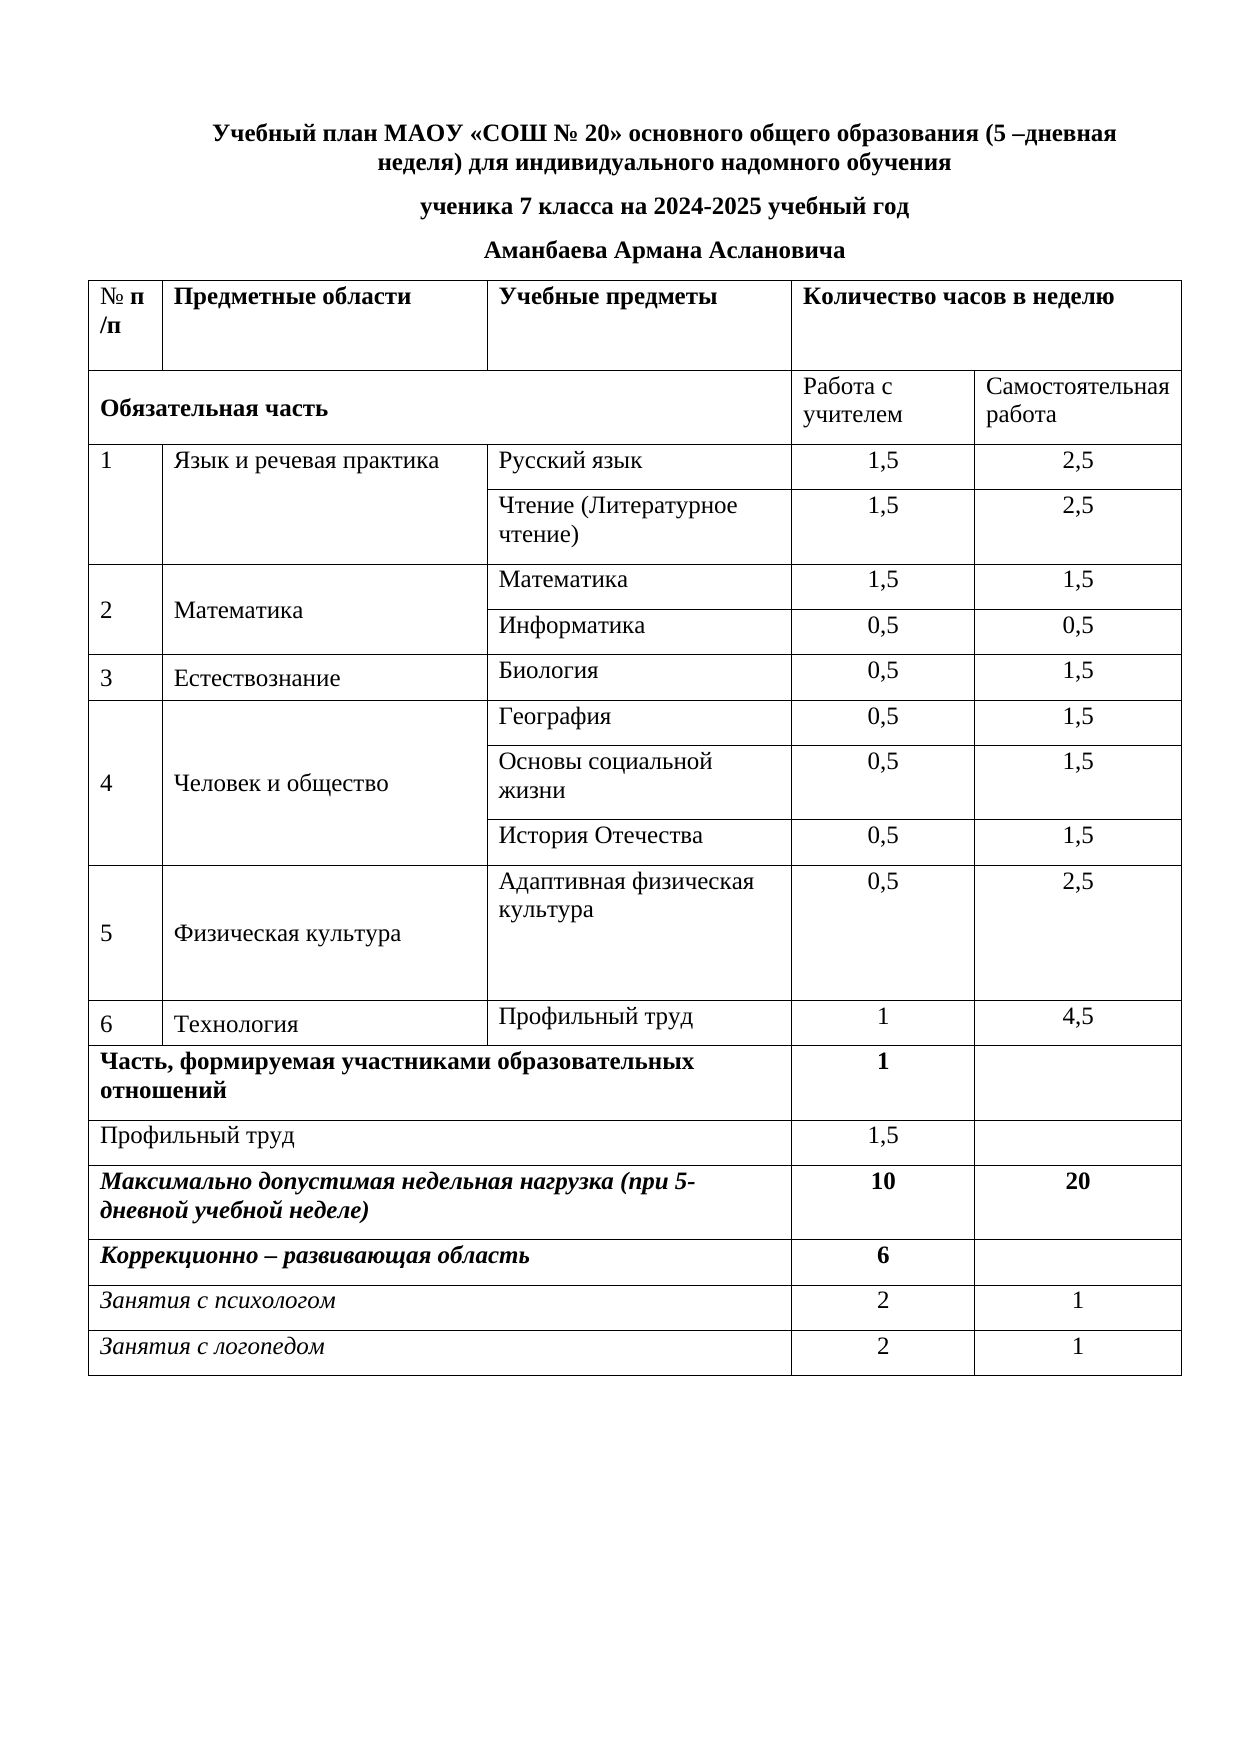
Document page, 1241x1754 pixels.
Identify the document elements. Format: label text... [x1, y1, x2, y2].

table_cell 1,5 [975, 746, 1181, 819]
table_cell Физическая культура [163, 866, 487, 1000]
table_cell Коррекционно – развивающая область [89, 1240, 791, 1284]
table_cell Профильный труд [488, 1001, 791, 1045]
table_cell 6 [89, 1001, 162, 1045]
table_cell 3 [89, 655, 162, 700]
table_cell Профильный труд [89, 1121, 791, 1165]
table_cell 1,5 [975, 701, 1181, 745]
table_cell Самостоятельная работа [975, 371, 1181, 444]
table_header Количество часов в неделю [792, 281, 1181, 370]
table_cell Язык и речевая практика [163, 445, 487, 563]
table_cell 0,5 [975, 610, 1181, 654]
table_header Учебные предметы [488, 281, 791, 370]
table_cell Основы социальной жизни [488, 746, 791, 819]
table_header № п/п [89, 281, 162, 370]
table_cell Занятия с логопедом [89, 1331, 791, 1375]
table_cell 0,5 [792, 820, 974, 865]
table_cell 1,5 [975, 565, 1181, 609]
table_cell 1 [89, 445, 162, 563]
table_cell Естествознание [163, 655, 487, 700]
table_cell 1,5 [975, 655, 1181, 700]
table_cell Обязательная часть [89, 371, 791, 444]
table_cell 4,5 [975, 1001, 1181, 1045]
table_cell 1,5 [792, 490, 974, 563]
table_cell Адаптивная физическая культура [488, 866, 791, 1000]
table_cell 1,5 [792, 565, 974, 609]
table_cell 0,5 [792, 610, 974, 654]
table_cell 5 [89, 866, 162, 1000]
table_cell Биология [488, 655, 791, 700]
text ученика 7 класса на 2024-2025 учебный год [177, 191, 1152, 220]
table_cell [975, 1046, 1181, 1119]
table_header Предметные области [163, 281, 487, 370]
table_cell Максимально допустимая недельная нагрузка (при 5-дневной учебной неделе) [89, 1166, 791, 1239]
table_cell Человек и общество [163, 701, 487, 865]
table_cell Технология [163, 1001, 487, 1045]
table_cell Русский язык [488, 445, 791, 489]
table_cell 0,5 [792, 655, 974, 700]
table_cell 2 [792, 1331, 974, 1375]
table_cell Математика [163, 565, 487, 654]
table_cell 2,5 [975, 490, 1181, 563]
table_cell 4 [89, 701, 162, 865]
table_cell 1 [792, 1001, 974, 1045]
table_cell 1 [975, 1331, 1181, 1375]
text Учебный план МАОУ «СОШ № 20» основного общего образования (5 –дневная неделя) для индивидуального надомного обучения [177, 118, 1152, 176]
table_cell 10 [792, 1166, 974, 1239]
table_cell Работа с учителем [792, 371, 974, 444]
table_cell 2,5 [975, 445, 1181, 489]
table_cell 1,5 [792, 445, 974, 489]
text Аманбаева Армана Аслановича [177, 236, 1152, 264]
table_cell 1 [792, 1046, 974, 1119]
table_cell 1 [975, 1286, 1181, 1330]
table_cell Математика [488, 565, 791, 609]
table_cell Занятия с психологом [89, 1286, 791, 1330]
table_cell 2 [89, 565, 162, 654]
table_cell Чтение (Литературное чтение) [488, 490, 791, 563]
table_cell Часть, формируемая участниками образовательных отношений [89, 1046, 791, 1119]
table_cell 2,5 [975, 866, 1181, 1000]
table_cell 1,5 [975, 820, 1181, 865]
table_cell История Отечества [488, 820, 791, 865]
table_cell 0,5 [792, 701, 974, 745]
table_cell 1,5 [792, 1121, 974, 1165]
table_cell [975, 1121, 1181, 1165]
table_cell Информатика [488, 610, 791, 654]
table_cell 2 [792, 1286, 974, 1330]
table_cell География [488, 701, 791, 745]
table_cell 20 [975, 1166, 1181, 1239]
table_cell [975, 1240, 1181, 1284]
table_cell 0,5 [792, 746, 974, 819]
table_cell 6 [792, 1240, 974, 1284]
table_cell 0,5 [792, 866, 974, 1000]
